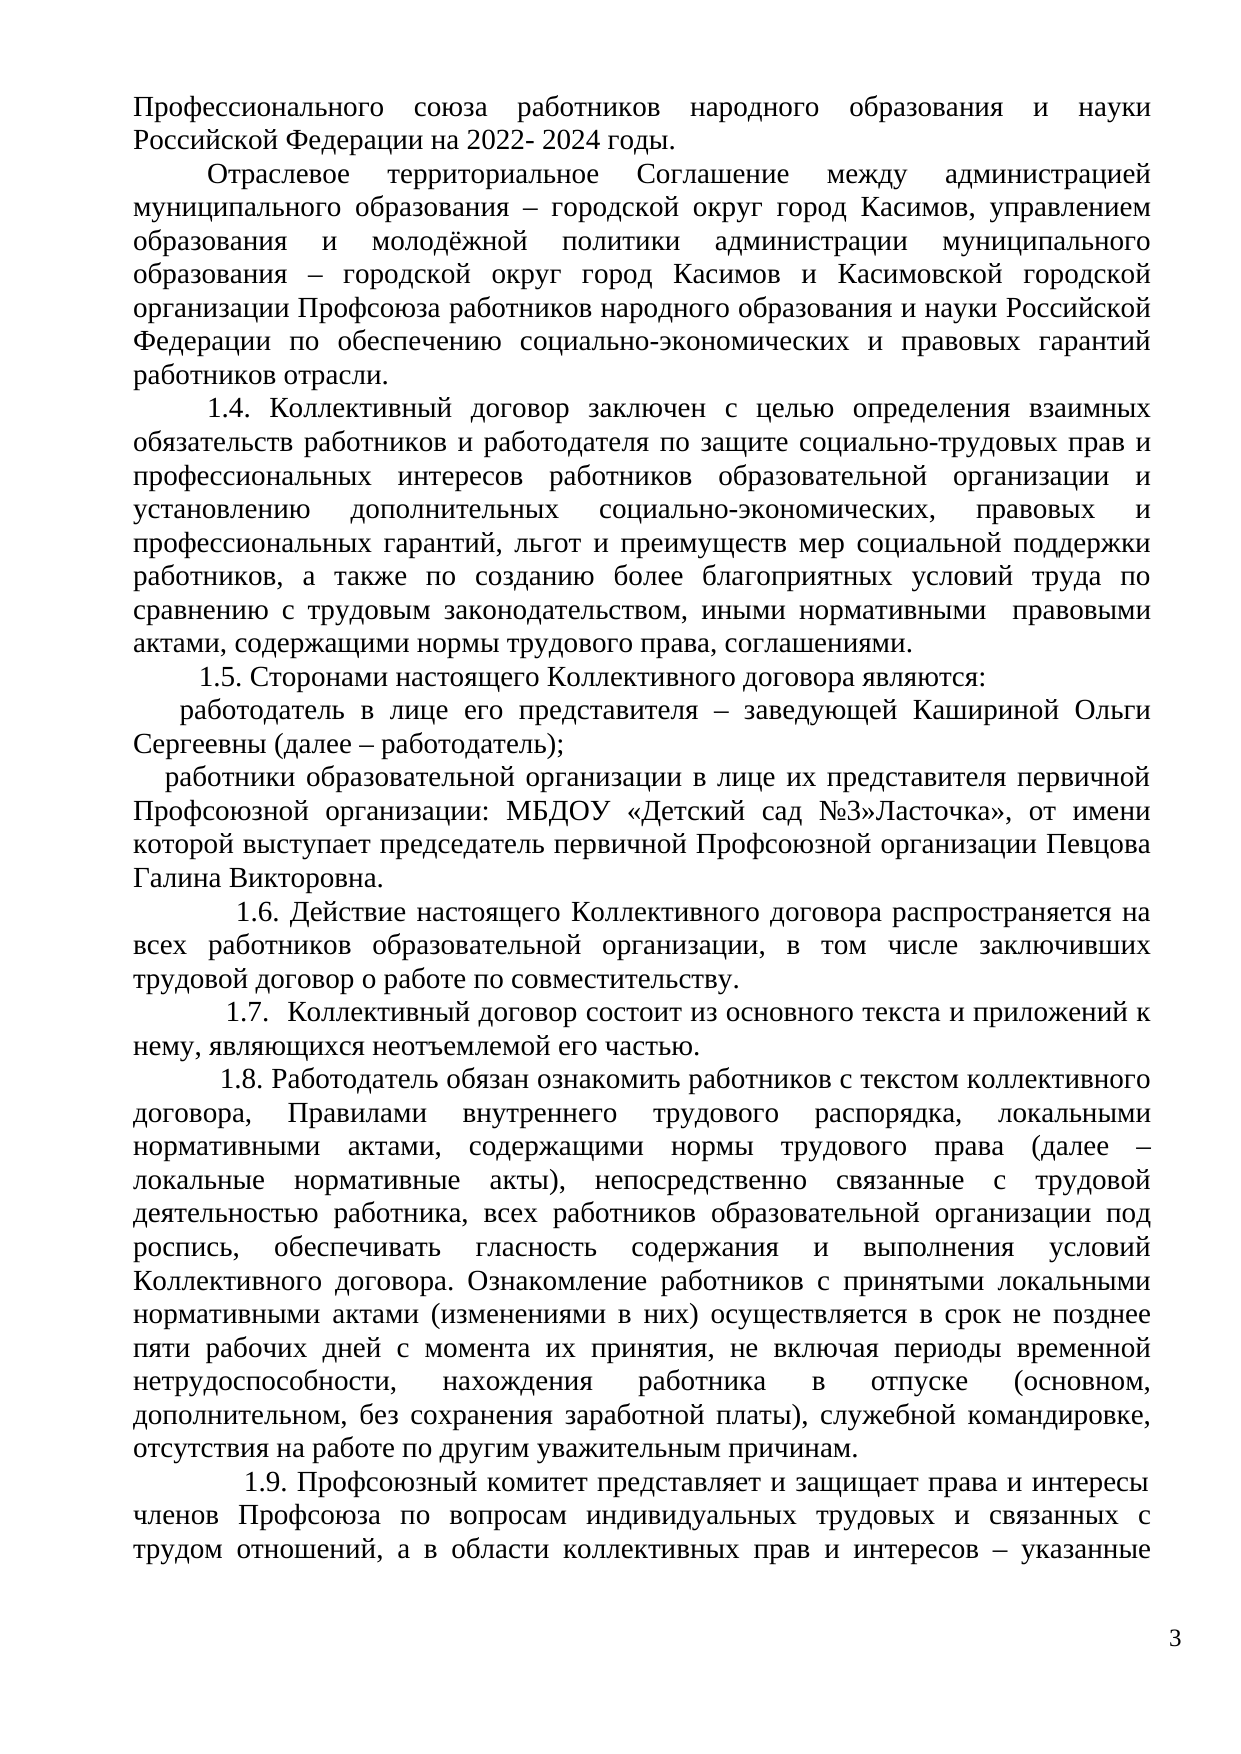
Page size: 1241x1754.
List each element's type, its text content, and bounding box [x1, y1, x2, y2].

text работники образовательной организации в лице их представителя первичной Профсоюзной организации: МБДОУ «Детский сад №3»Ласточка», от имени которой выступает председатель первичной Профсоюзной организации Певцова Галина Викторовна. [133, 759, 1152, 894]
text 1.5. Сторонами настоящего Коллективного договора являются: [133, 659, 1152, 692]
text 1.6. Действие настоящего Коллективного договора распространяется на всех работников образовательной организации, в том числе заключивших трудовой договор о работе по совместительству. [133, 894, 1152, 994]
text 1.4. Коллективный договор заключен с целью определения взаимных обязательств работников и работодателя по защите социально-трудовых прав и профессиональных интересов работников образовательной организации и установлению дополнительных социально-экономических, правовых и профессиональных гарантий, льгот и преимуществ мер социальной поддержки работников, а также по созданию более благоприятных условий труда по сравнению с трудовым законодательством, иными нормативными правовыми актами, содержащими нормы трудового права, соглашениями. [133, 391, 1152, 659]
text работодатель в лице его представителя – заведующей Кашириной Ольги Сергеевны (далее – работодатель); [133, 692, 1152, 759]
text 1.7. Коллективный договор состоит из основного текста и приложений к нему, являющихся неотъемлемой его частью. [133, 994, 1152, 1061]
text 1.8. Работодатель обязан ознакомить работников с текстом коллективного договора, Правилами внутреннего трудового распорядка, локальными нормативными актами, содержащими нормы трудового права (далее – локальные нормативные акты), непосредственно связанные с трудовой деятельностью работника, всех работников образовательной организации под роспись, обеспечивать гласность содержания и выполнения условий Коллективного договора. Ознакомление работников с принятыми локальными нормативными актами (изменениями в них) осуществляется в срок не позднее пяти рабочих дней с момента их принятия, не включая периоды временной нетрудоспособности, нахождения работника в отпуске (основном, дополнительном, без сохранения заработной платы), служебной командировке, отсутствия на работе по другим уважительным причинам. [133, 1061, 1152, 1464]
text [133, 89, 1152, 156]
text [133, 1464, 1152, 1564]
text Отраслевое территориальное Соглашение между администрацией муниципального образования – городской округ город Касимов, управлением образования и молодёжной политики администрации муниципального образования – городской округ город Касимов и Касимовской городской организации Профсоюза работников народного образования и науки Российской Федерации по обеспечению социально-экономических и правовых гарантий работников отрасли. [133, 156, 1152, 391]
